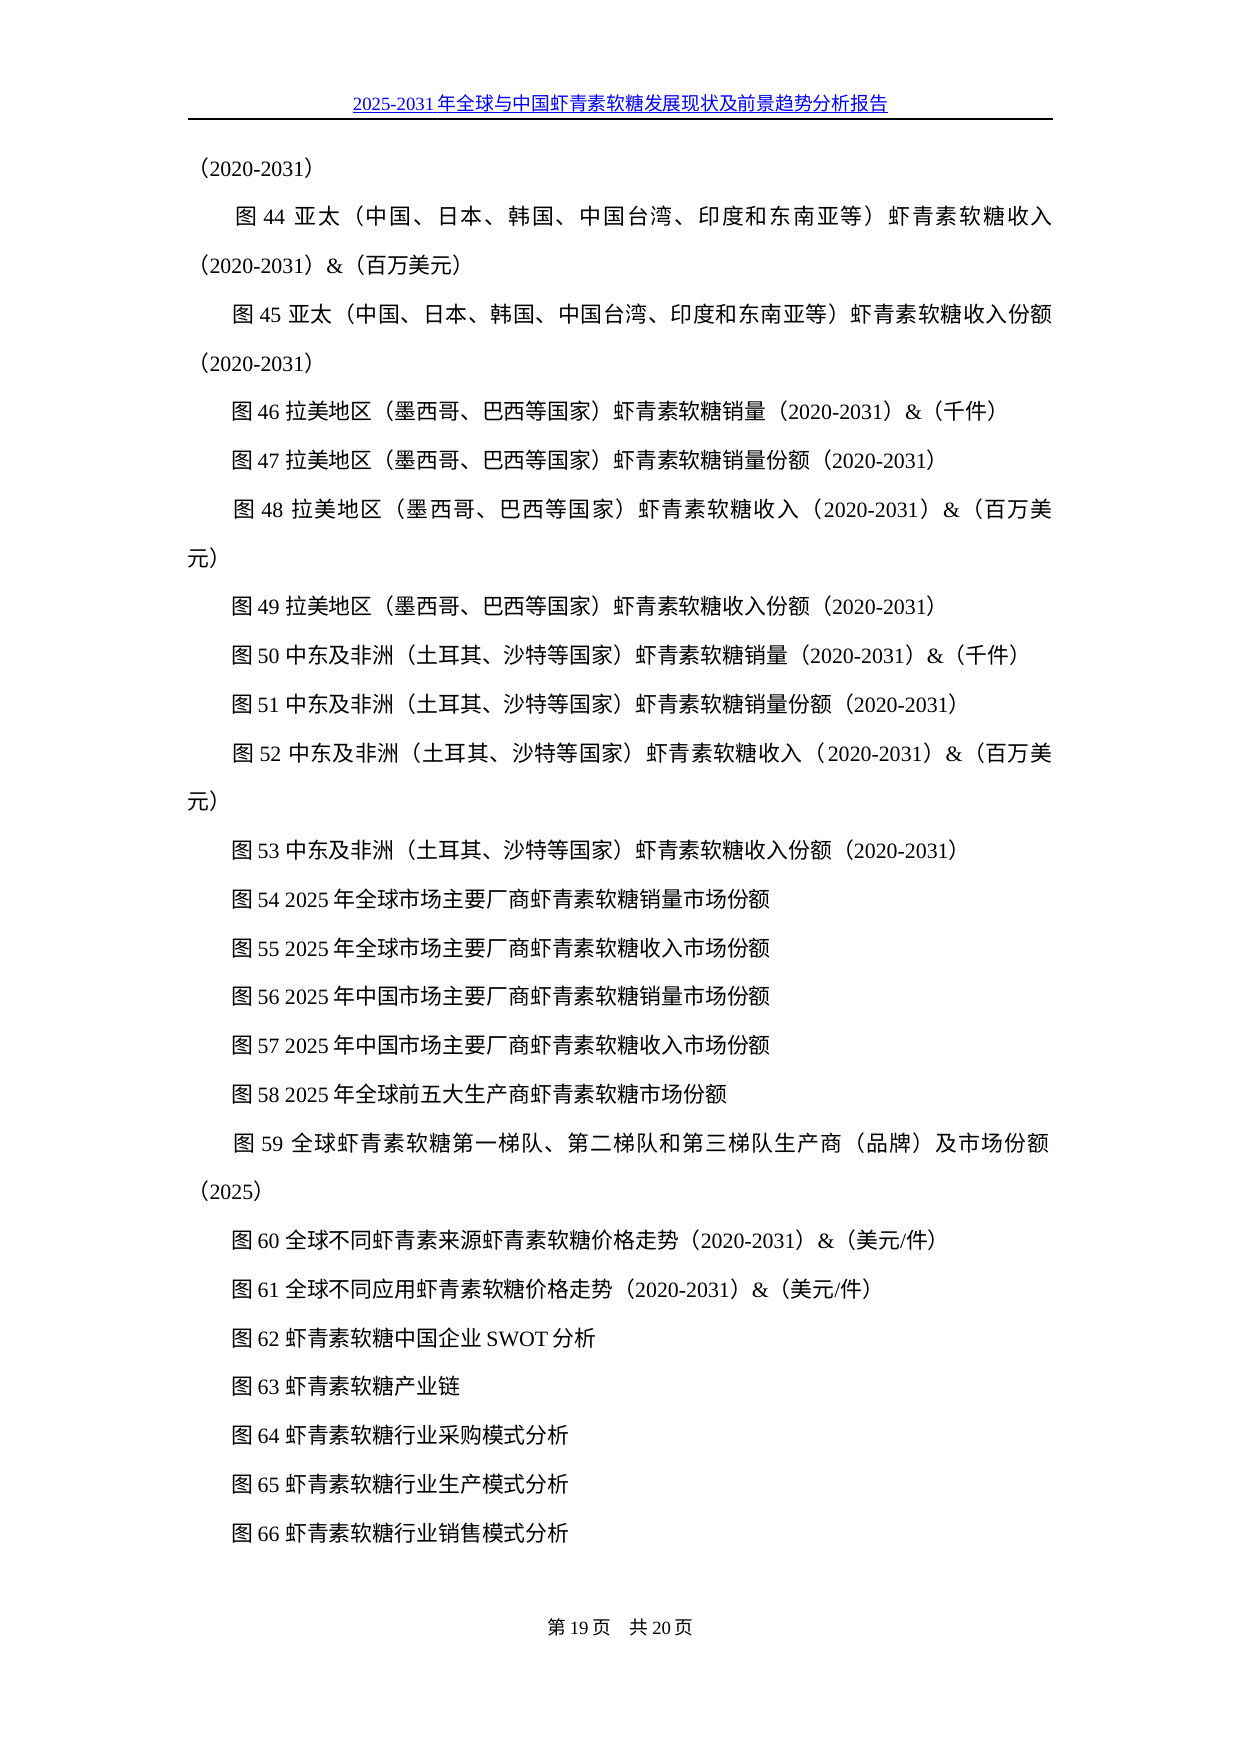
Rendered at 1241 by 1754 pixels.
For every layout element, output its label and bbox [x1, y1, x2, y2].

text [187, 150, 1053, 1548]
